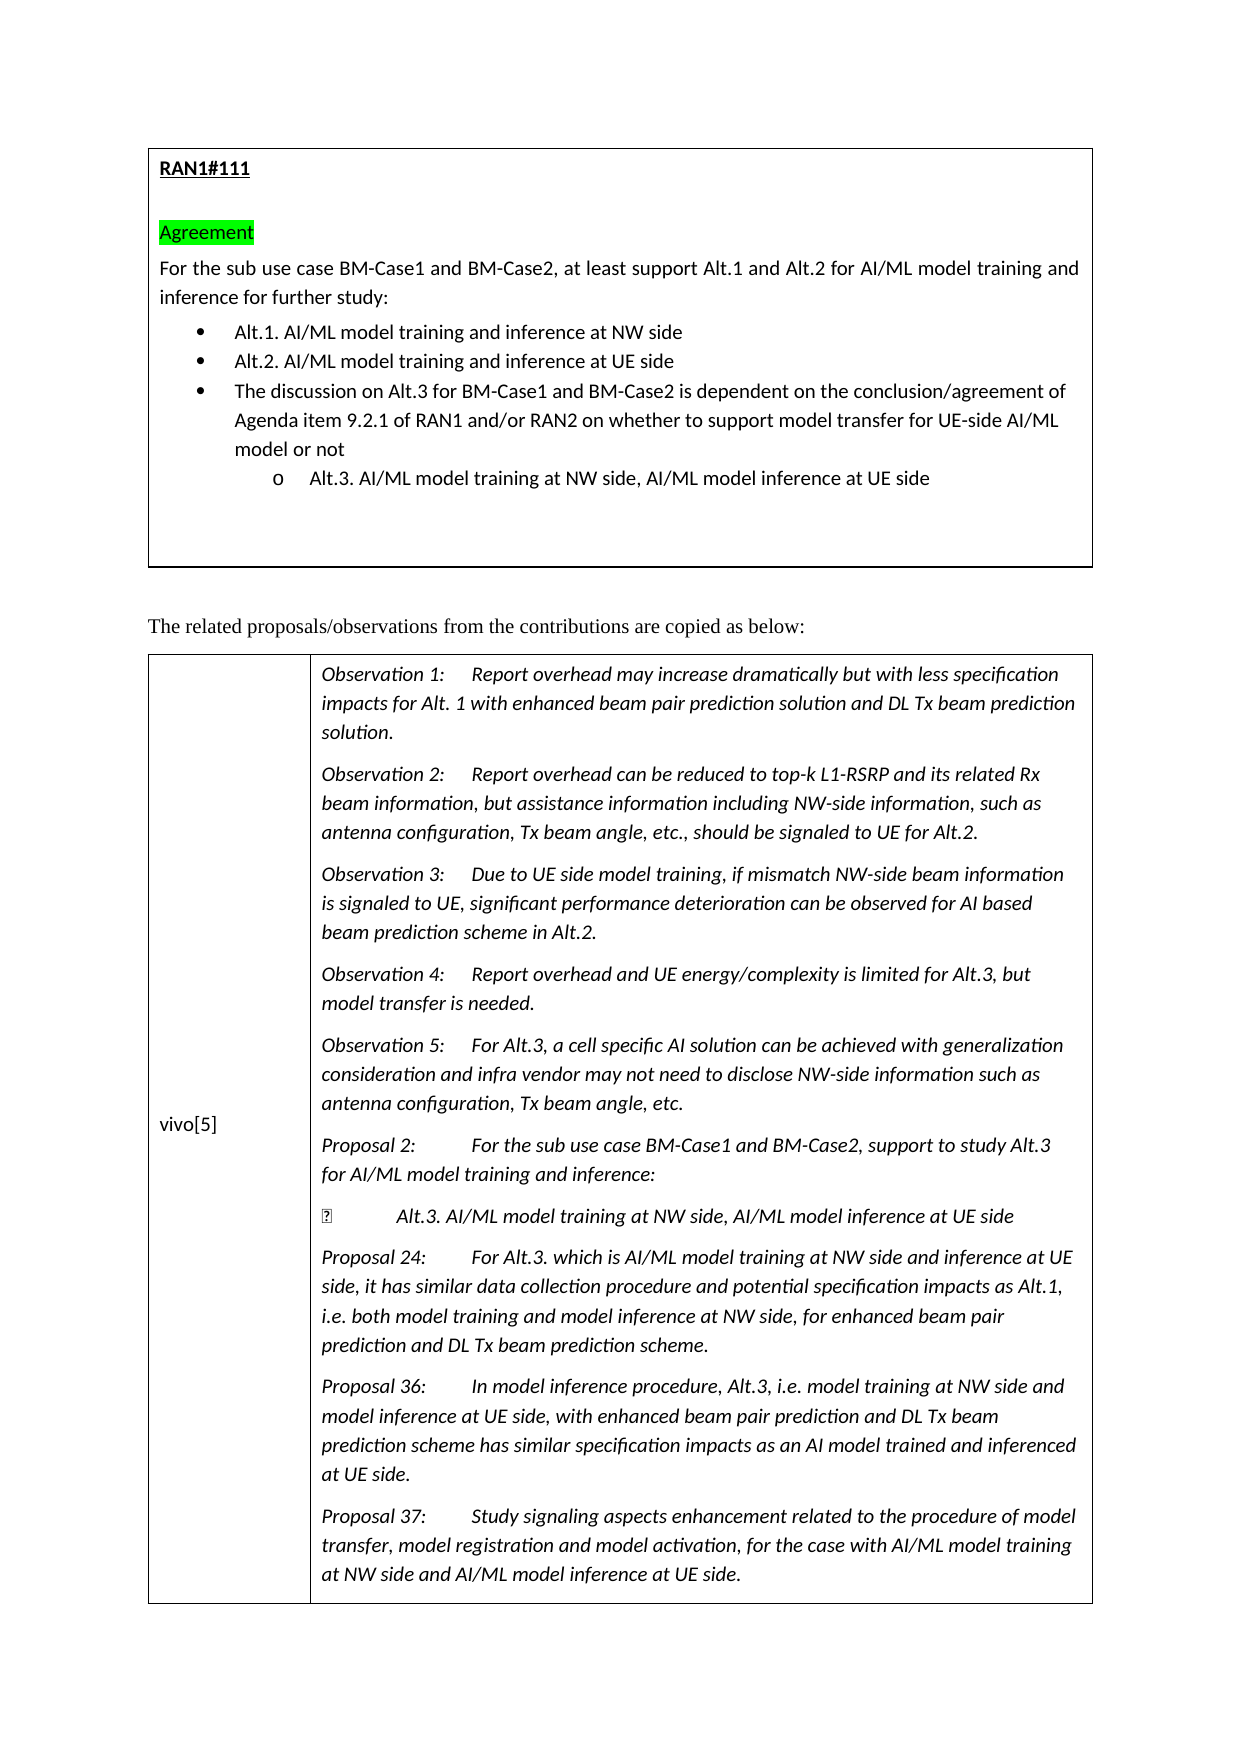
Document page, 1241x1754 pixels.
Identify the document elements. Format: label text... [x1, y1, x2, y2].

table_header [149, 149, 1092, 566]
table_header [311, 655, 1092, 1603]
text The related proposals/observations from the contributions are copied as below: [148, 614, 1093, 638]
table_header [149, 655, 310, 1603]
